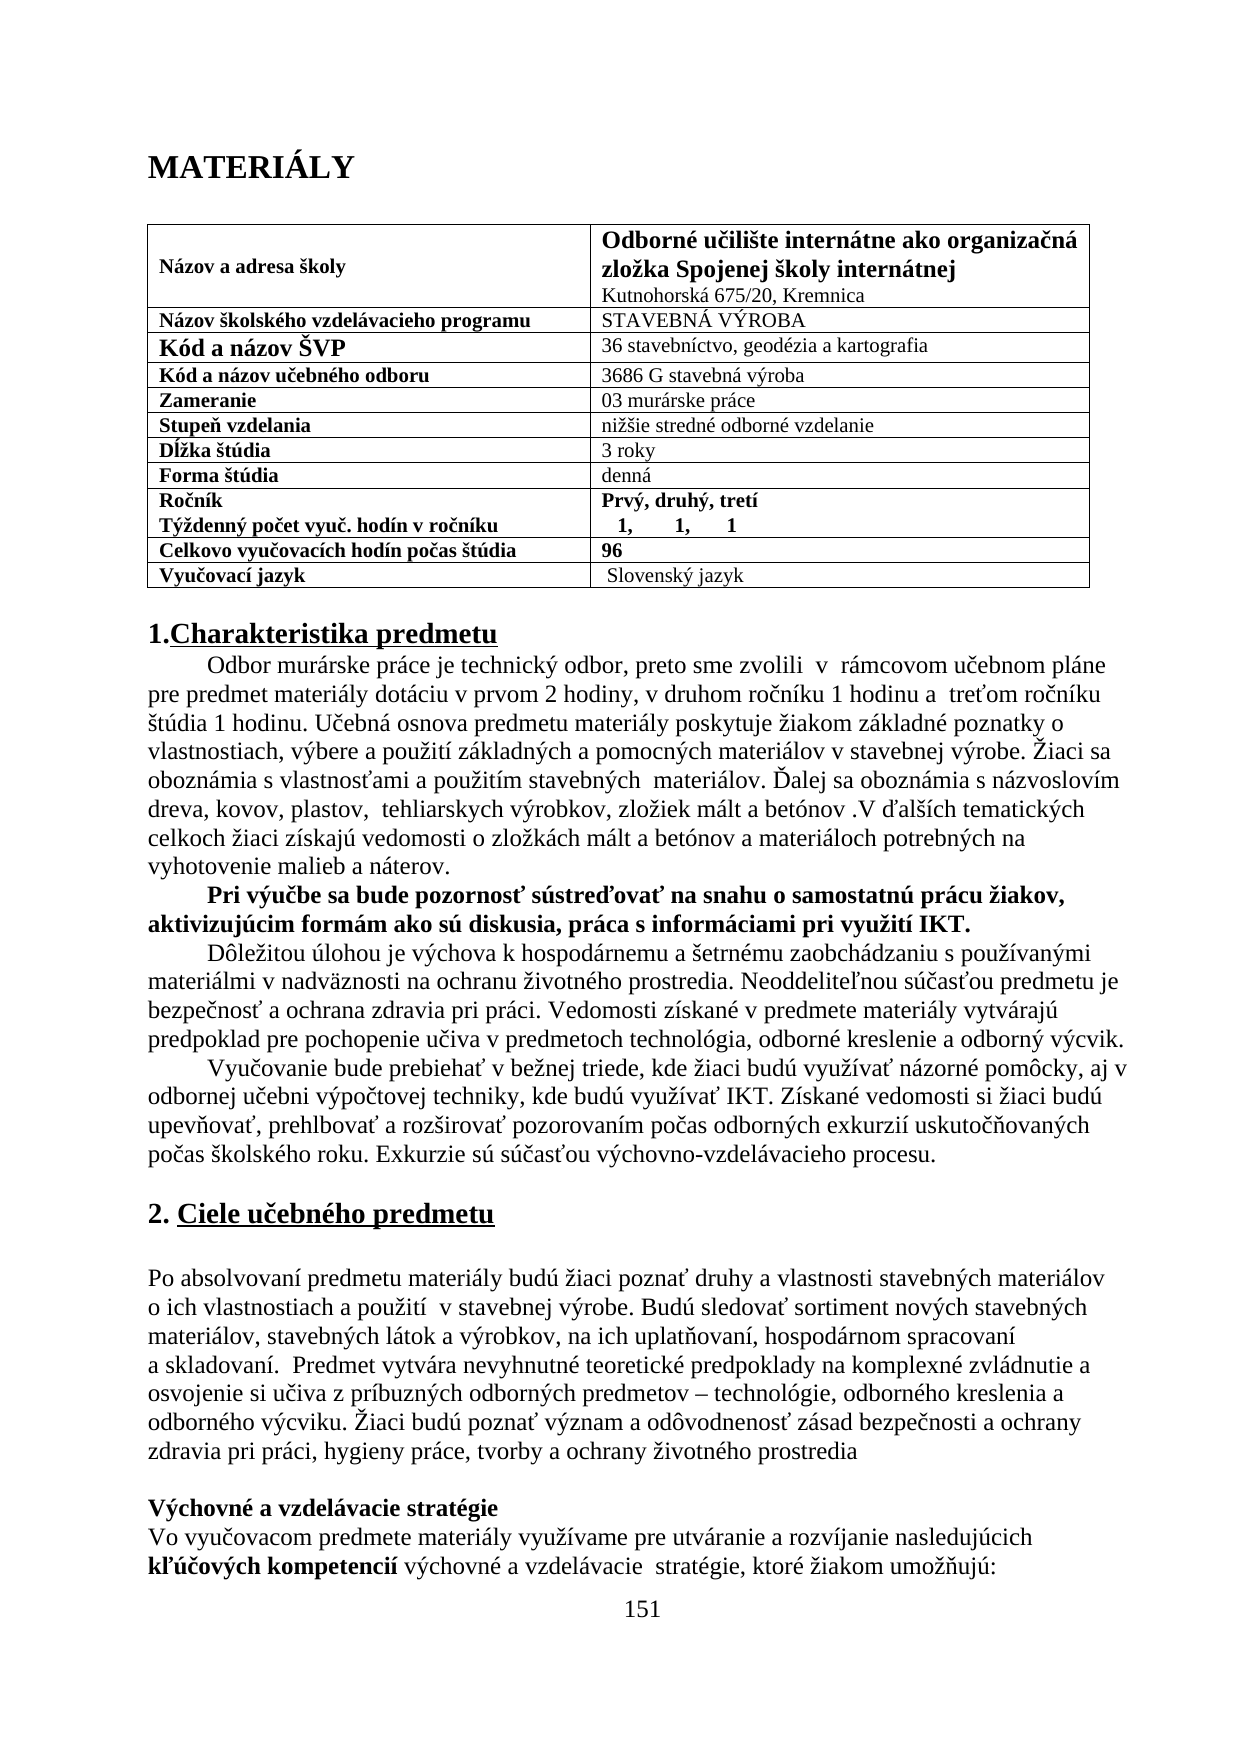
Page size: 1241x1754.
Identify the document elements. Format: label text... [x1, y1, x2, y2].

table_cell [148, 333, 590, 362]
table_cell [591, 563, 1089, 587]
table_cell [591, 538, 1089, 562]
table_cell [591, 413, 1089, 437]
text MATERIÁLY [148, 148, 1137, 186]
text Pri výučbe sa bude pozornosť sústreďovať na snahu o samostatnú prácu žiakov, aktivizujúcim formám ako sú diskusia, práca s informáciami pri využití IKT. [148, 880, 1137, 938]
text Odbor murárske práce je technický odbor, preto sme zvolili v rámcovom učebnom pláne pre predmet materiály dotáciu v prvom 2 hodiny, v druhom ročníku 1 hodinu a treťom ročníku štúdia 1 hodinu. Učebná osnova predmetu materiály poskytuje žiakom základné poznatky o vlastnostiach, výbere a použití základných a pomocných materiálov v stavebnej výrobe. Žiaci sa oboznámia s vlastnosťami a použitím stavebných materiálov. Ďalej sa oboznámia s názvoslovím dreva, kovov, plastov, tehliarskych výrobkov, zložiek mált a betónov .V ďalších tematických celkoch žiaci získajú vedomosti o zložkách mált a betónov a materiáloch potrebných na vyhotovenie malieb a náterov. [148, 650, 1137, 880]
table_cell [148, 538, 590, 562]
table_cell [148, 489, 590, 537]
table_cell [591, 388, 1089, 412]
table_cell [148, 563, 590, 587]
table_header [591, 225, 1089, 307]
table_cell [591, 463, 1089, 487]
text 2. Ciele učebného predmetu [148, 1196, 1137, 1230]
text Vo vyučovacom predmete materiály využívame pre utváranie a rozvíjanie nasledujúcich kľúčových kompetencií výchovné a vzdelávacie stratégie, ktoré žiakom umožňujú: [148, 1522, 1137, 1580]
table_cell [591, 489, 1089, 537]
text Dôležitou úlohou je výchova k hospodárnemu a šetrnému zaobchádzaniu s používanými materiálmi v nadväznosti na ochranu životného prostredia. Neoddeliteľnou súčasťou predmetu je bezpečnosť a ochrana zdravia pri práci. Vedomosti získané v predmete materiály vytvárajú predpoklad pre pochopenie učiva v predmetoch technológia, odborné kreslenie a odborný výcvik. [148, 938, 1137, 1053]
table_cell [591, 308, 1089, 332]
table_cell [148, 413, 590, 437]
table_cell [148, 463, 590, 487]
text Vyučovanie bude prebiehať v bežnej triede, kde žiaci budú využívať názorné pomôcky, aj v odbornej učebni výpočtovej techniky, kde budú využívať IKT. Získané vedomosti si žiaci budú upevňovať, prehlbovať a rozširovať pozorovaním počas odborných exkurzií uskutočňovaných počas školského roku. Exkurzie sú súčasťou výchovno-vzdelávacieho procesu. [148, 1053, 1137, 1168]
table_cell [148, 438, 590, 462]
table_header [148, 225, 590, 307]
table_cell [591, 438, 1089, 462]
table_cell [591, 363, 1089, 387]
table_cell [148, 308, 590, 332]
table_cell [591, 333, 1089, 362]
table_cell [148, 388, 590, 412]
text Po absolvovaní predmetu materiály budú žiaci poznať druhy a vlastnosti stavebných materiálov o ich vlastnostiach a použití v stavebnej výrobe. Budú sledovať sortiment nových stavebných materiálov, stavebných látok a výrobkov, na ich uplatňovaní, hospodárnom spracovaní a skladovaní. Predmet vytvára nevyhnutné teoretické predpoklady na komplexné zvládnutie a osvojenie si učiva z príbuzných odborných predmetov – technológie, odborného kreslenia a odborného výcviku. Žiaci budú poznať význam a odôvodnenosť zásad bezpečnosti a ochrany zdravia pri práci, hygieny práce, tvorby a ochrany životného prostredia [148, 1263, 1137, 1465]
text 1.Charakteristika predmetu [148, 617, 1137, 650]
text Výchovné a vzdelávacie stratégie [148, 1493, 1137, 1522]
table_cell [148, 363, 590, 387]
